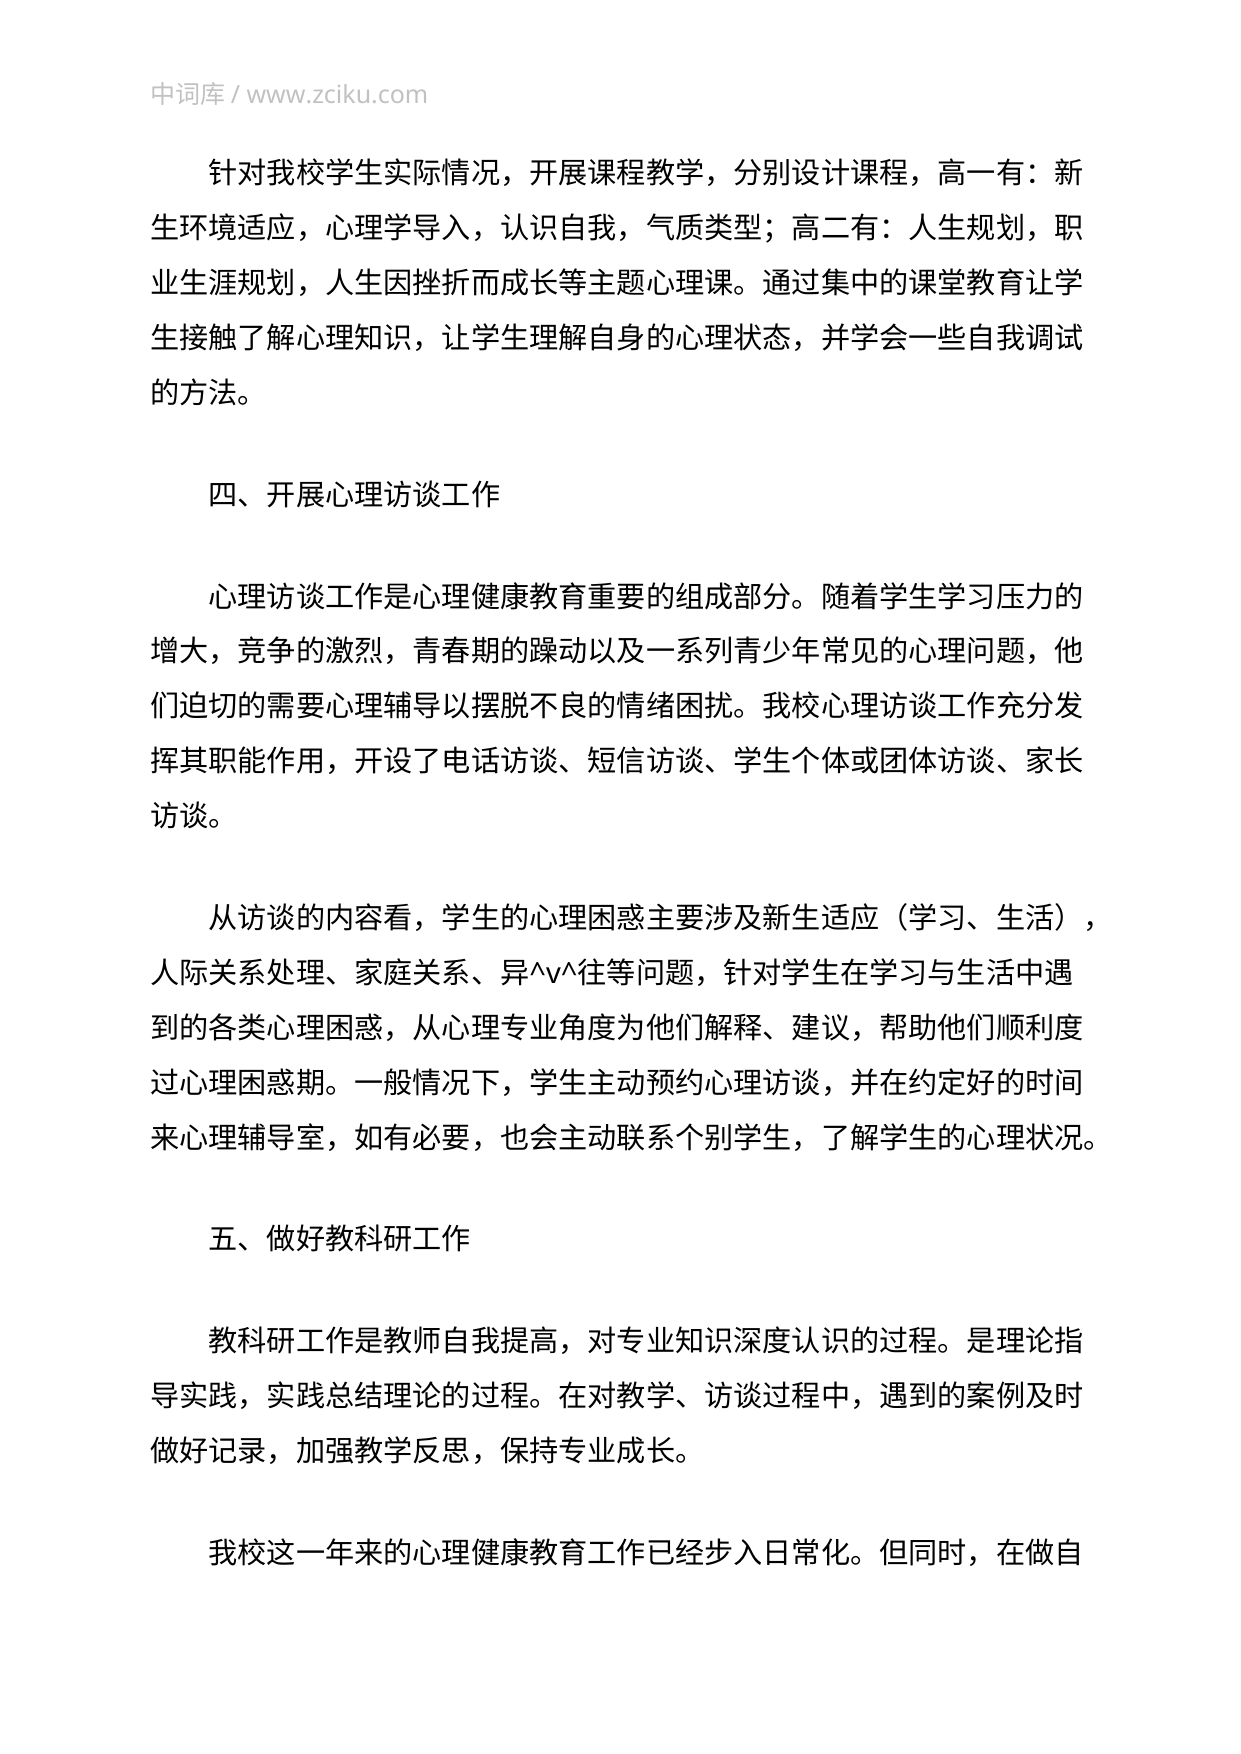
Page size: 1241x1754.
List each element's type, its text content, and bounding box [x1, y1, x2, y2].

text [150, 1529, 1090, 1572]
text 五、做好教科研工作 [150, 1216, 1090, 1258]
text 四、开展心理访谈工作 [150, 471, 1090, 514]
text 针对我校学生实际情况，开展课程教学，分别设计课程，高一有：新生环境适应，心理学导入，认识自我，气质类型；高二有：人生规划，职业生涯规划，人生因挫折而成长等主题心理课。通过集中的课堂教育让学生接触了解心理知识，让学生理解自身的心理状态，并学会一些自我调试的方法。 [150, 150, 1090, 412]
text 教科研工作是教师自我提高，对专业知识深度认识的过程。是理论指导实践，实践总结理论的过程。在对教学、访谈过程中，遇到的案例及时做好记录，加强教学反思，保持专业成长。 [150, 1318, 1090, 1470]
text 心理访谈工作是心理健康教育重要的组成部分。随着学生学习压力的增大，竞争的激烈，青春期的躁动以及一系列青少年常见的心理问题，他们迫切的需要心理辅导以摆脱不良的情绪困扰。我校心理访谈工作充分发挥其职能作用，开设了电话访谈、短信访谈、学生个体或团体访谈、家长访谈。 [150, 573, 1090, 835]
text 从访谈的内容看，学生的心理困惑主要涉及新生适应（学习、生活），人际关系处理、家庭关系、异^v^往等问题，针对学生在学习与生活中遇到的各类心理困惑，从心理专业角度为他们解释、建议，帮助他们顺利度过心理困惑期。一般情况下，学生主动预约心理访谈，并在约定好的时间来心理辅导室，如有必要，也会主动联系个别学生，了解学生的心理状况。 [150, 894, 1090, 1156]
